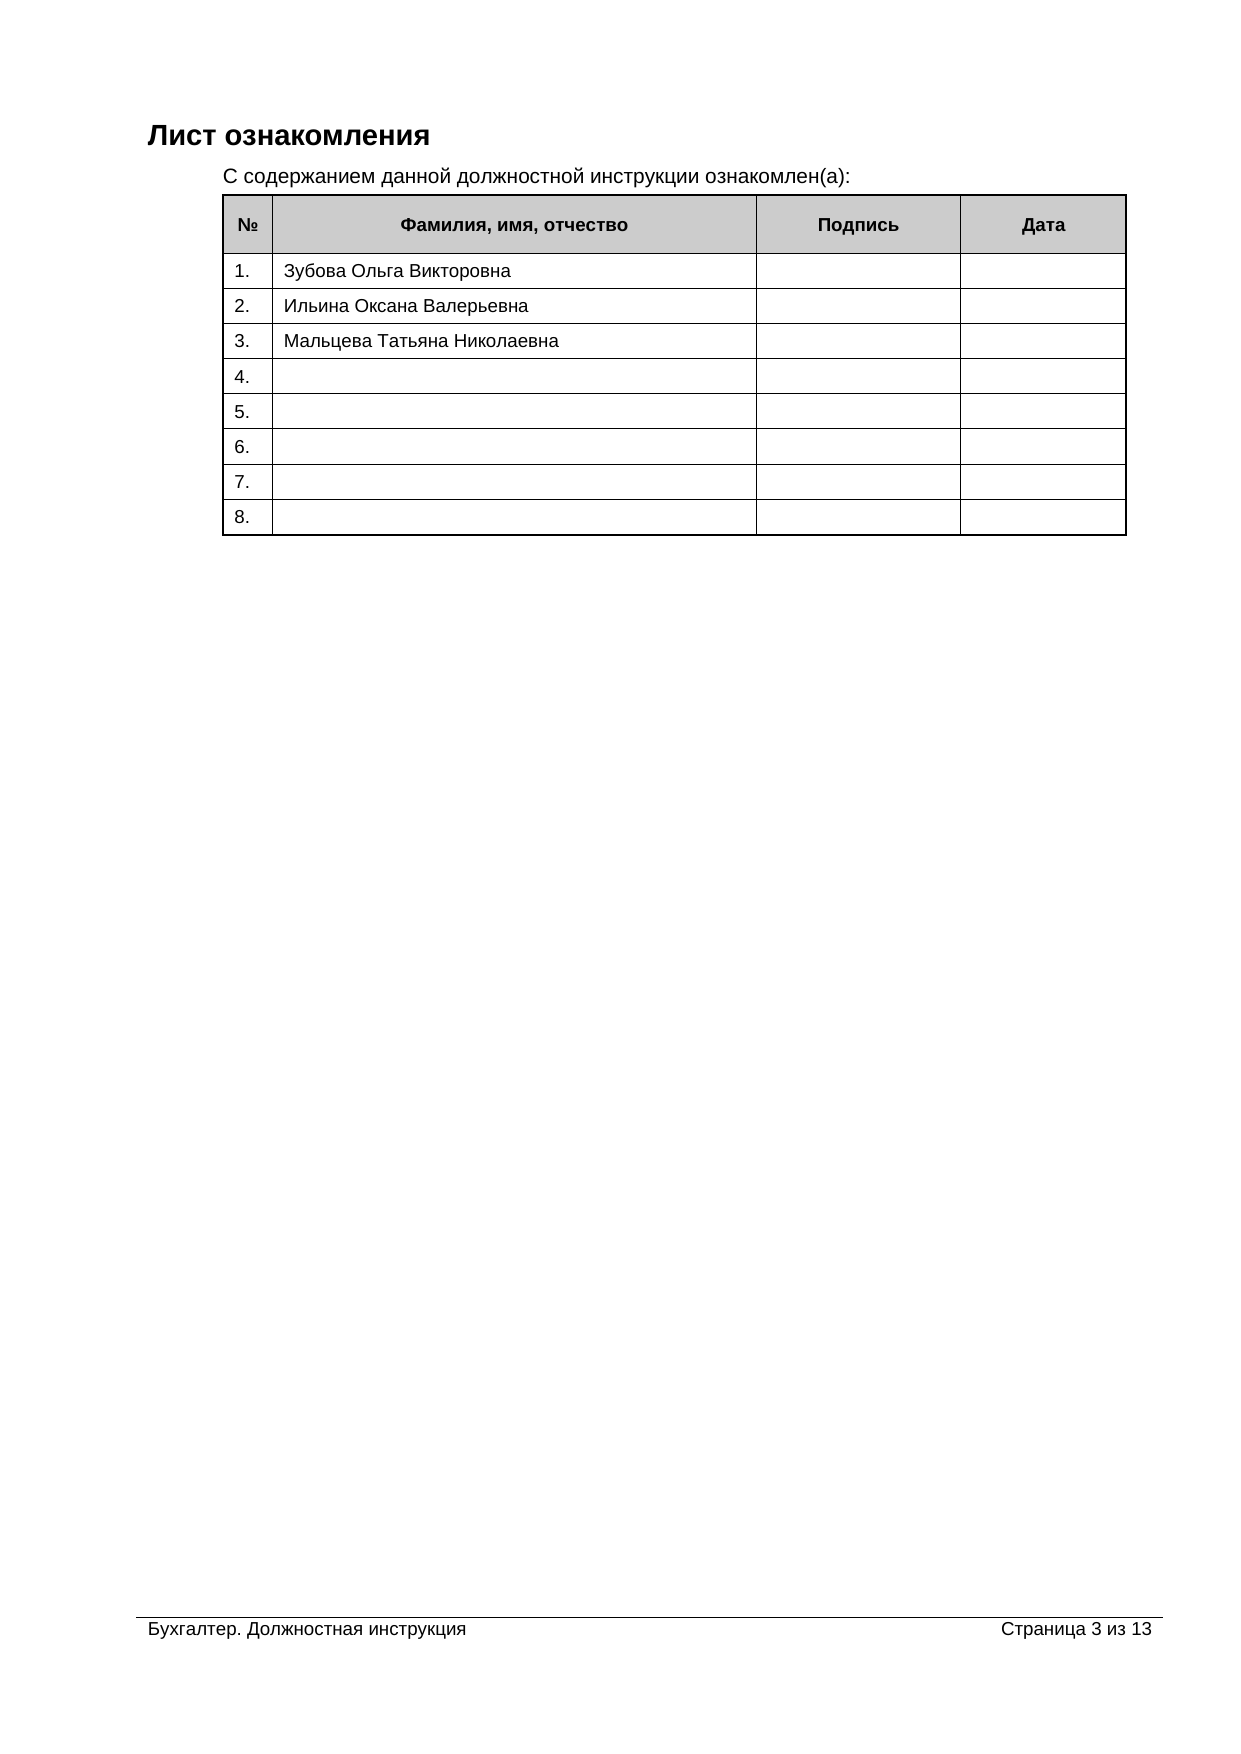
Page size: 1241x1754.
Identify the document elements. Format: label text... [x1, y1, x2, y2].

table_cell [273, 359, 756, 393]
table_cell [961, 289, 1125, 323]
table_cell [961, 324, 1125, 358]
table_cell [961, 429, 1125, 463]
table_cell [273, 394, 756, 428]
table_cell [961, 254, 1125, 288]
table_cell [961, 394, 1125, 428]
table_cell [757, 394, 960, 428]
table_cell [224, 394, 272, 428]
table_cell Зубова Ольга Викторовна [273, 254, 756, 288]
table_cell [224, 289, 272, 323]
table_header Фамилия, имя, отчество [273, 196, 756, 253]
table_cell [273, 429, 756, 463]
table_cell Мальцева Татьяна Николаевна [273, 324, 756, 358]
table_cell [757, 254, 960, 288]
table_cell [224, 359, 272, 393]
table_header № [224, 196, 272, 253]
text Лист ознакомления [148, 118, 1152, 152]
table_cell [961, 359, 1125, 393]
table_cell [757, 465, 960, 498]
table_cell [224, 429, 272, 463]
table_cell [273, 465, 756, 498]
table_cell [961, 465, 1125, 498]
table_cell [224, 324, 272, 358]
table_cell [757, 429, 960, 463]
table_cell [757, 324, 960, 358]
table_cell [757, 289, 960, 323]
table_cell Ильина Оксана Валерьевна [273, 289, 756, 323]
table_cell [757, 500, 960, 534]
table_cell [273, 500, 756, 534]
table_header Подпись [757, 196, 960, 253]
table_cell [224, 500, 272, 534]
table_cell [224, 254, 272, 288]
table_cell [961, 500, 1125, 534]
table_cell [224, 465, 272, 498]
table_header Дата [961, 196, 1125, 253]
text С содержанием данной должностной инструкции ознакомлен(а): [223, 164, 1152, 188]
table_cell [757, 359, 960, 393]
